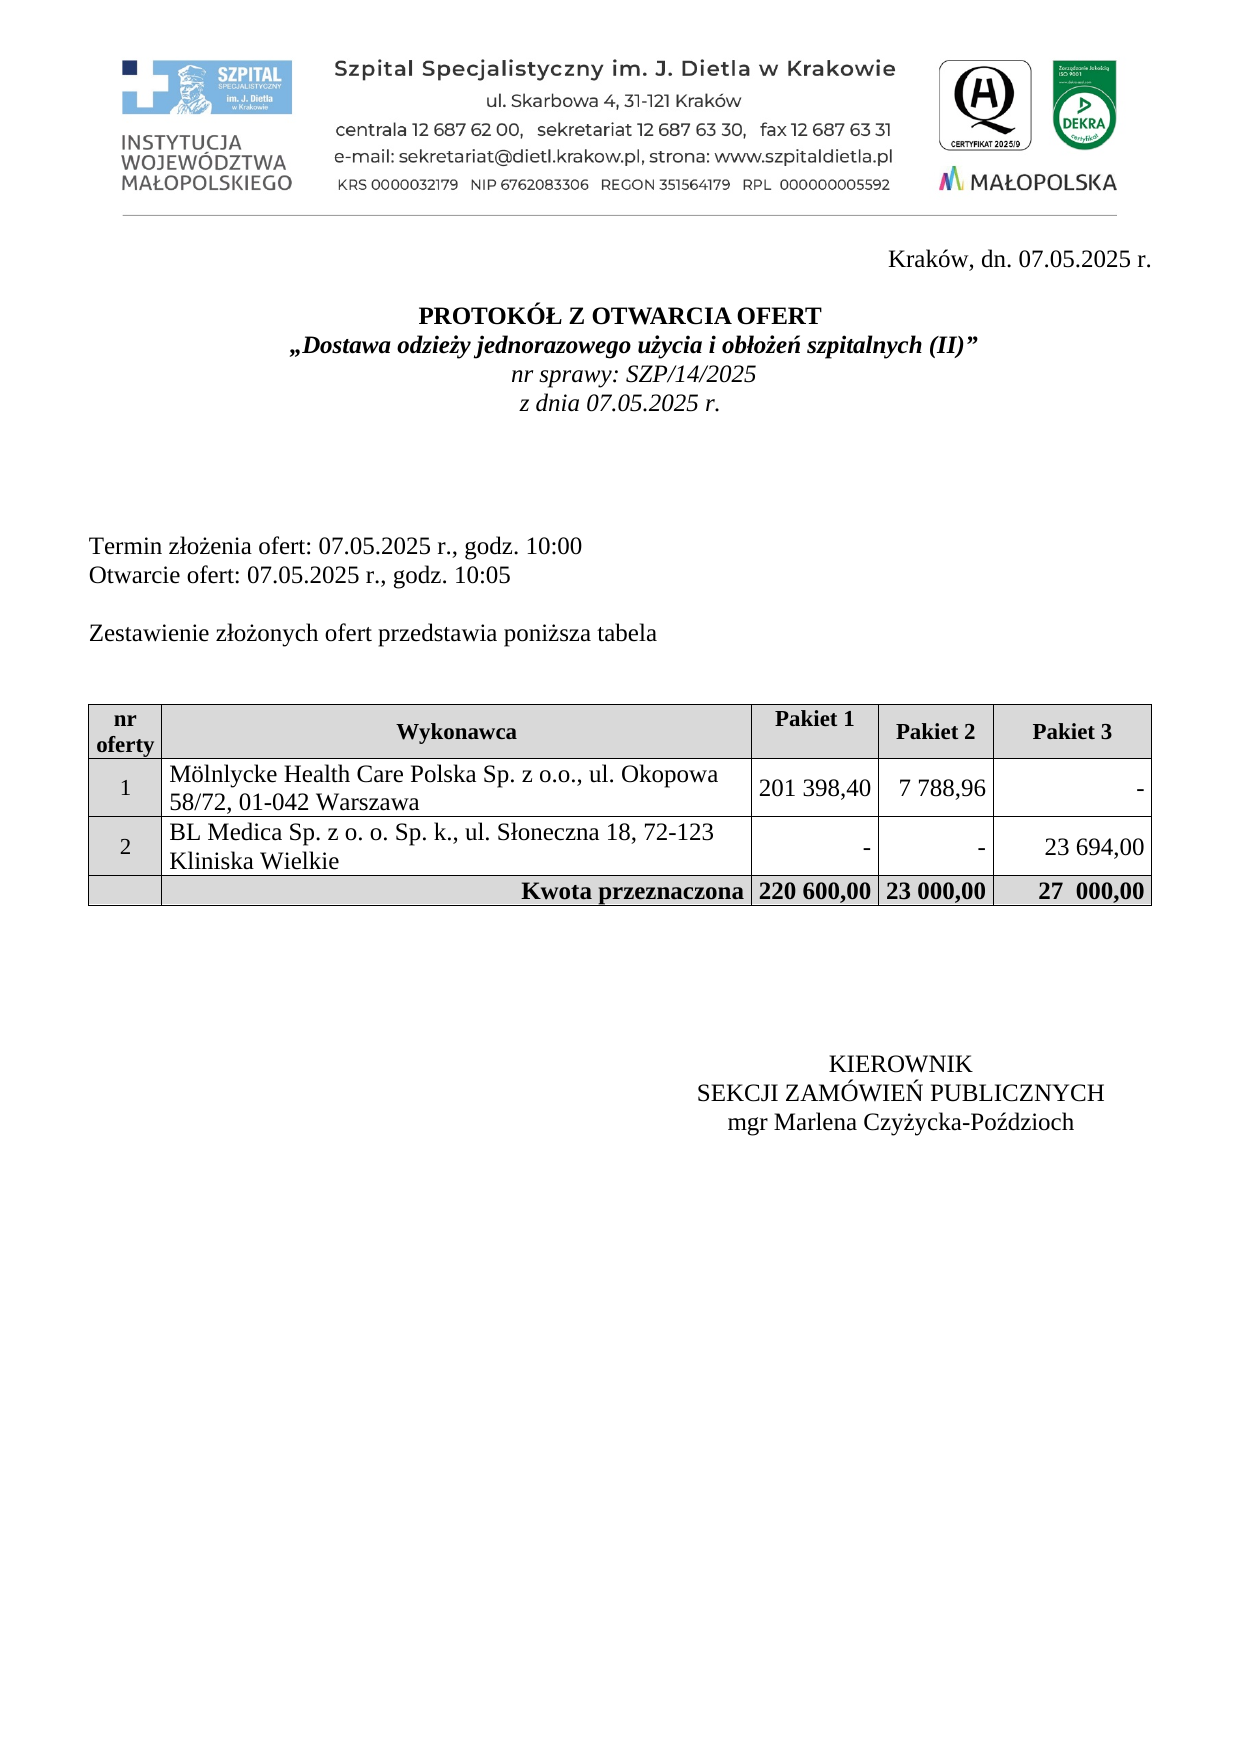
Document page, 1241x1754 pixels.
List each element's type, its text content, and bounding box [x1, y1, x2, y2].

table_header Pakiet 3 [994, 705, 1151, 758]
text Zestawienie złożonych ofert przedstawia poniższa tabela [89, 618, 1152, 646]
table_cell 201 398,40 [752, 759, 878, 816]
table_header nr oferty [89, 705, 161, 758]
table_cell 2 [89, 817, 161, 875]
text mgr Marlena Czyżycka-Poździoch [650, 1107, 1152, 1136]
table_cell 220 600,00 [752, 876, 878, 904]
text SEKCJI ZAMÓWIEŃ PUBLICZNYCH [650, 1078, 1152, 1107]
text PROTOKÓŁ Z OTWARCIA OFERT [89, 301, 1152, 330]
table_cell 23 000,00 [879, 876, 993, 904]
text z dnia 07.05.2025 r. [89, 388, 1152, 416]
text KIEROWNIK [650, 1049, 1152, 1078]
table_header Wykonawca [162, 705, 751, 758]
table_cell Mölnlycke Health Care Polska Sp. z o.o., ul. Okopowa 58/72, 01-042 Warszawa [162, 759, 751, 816]
text Termin złożenia ofert: 07.05.2025 r., godz. 10:00 [89, 531, 1152, 560]
picture [88, 24, 1152, 225]
table_header Pakiet 2 [879, 705, 993, 758]
text Otwarcie ofert: 07.05.2025 r., godz. 10:05 [89, 560, 1152, 589]
table_cell BL Medica Sp. z o. o. Sp. k., ul. Słoneczna 18, 72-123 Kliniska Wielkie [162, 817, 751, 875]
table_cell 23 694,00 [994, 817, 1151, 875]
table_header Pakiet 1 [752, 705, 878, 758]
text Kraków, dn. 07.05.2025 r. [89, 244, 1152, 273]
table_cell 1 [89, 759, 161, 816]
table_cell - [994, 759, 1151, 816]
table_cell - [879, 817, 993, 875]
table_cell Kwota przeznaczona [162, 876, 751, 904]
text nr sprawy: SZP/14/2025 [118, 359, 1152, 388]
text „Dostawa odzieży jednorazowego użycia i obłożeń szpitalnych (II)” [118, 330, 1152, 359]
table_cell - [752, 817, 878, 875]
table_cell 000,00 [994, 876, 1151, 904]
table_cell 7 788,96 [879, 759, 993, 816]
table_cell [89, 876, 161, 904]
